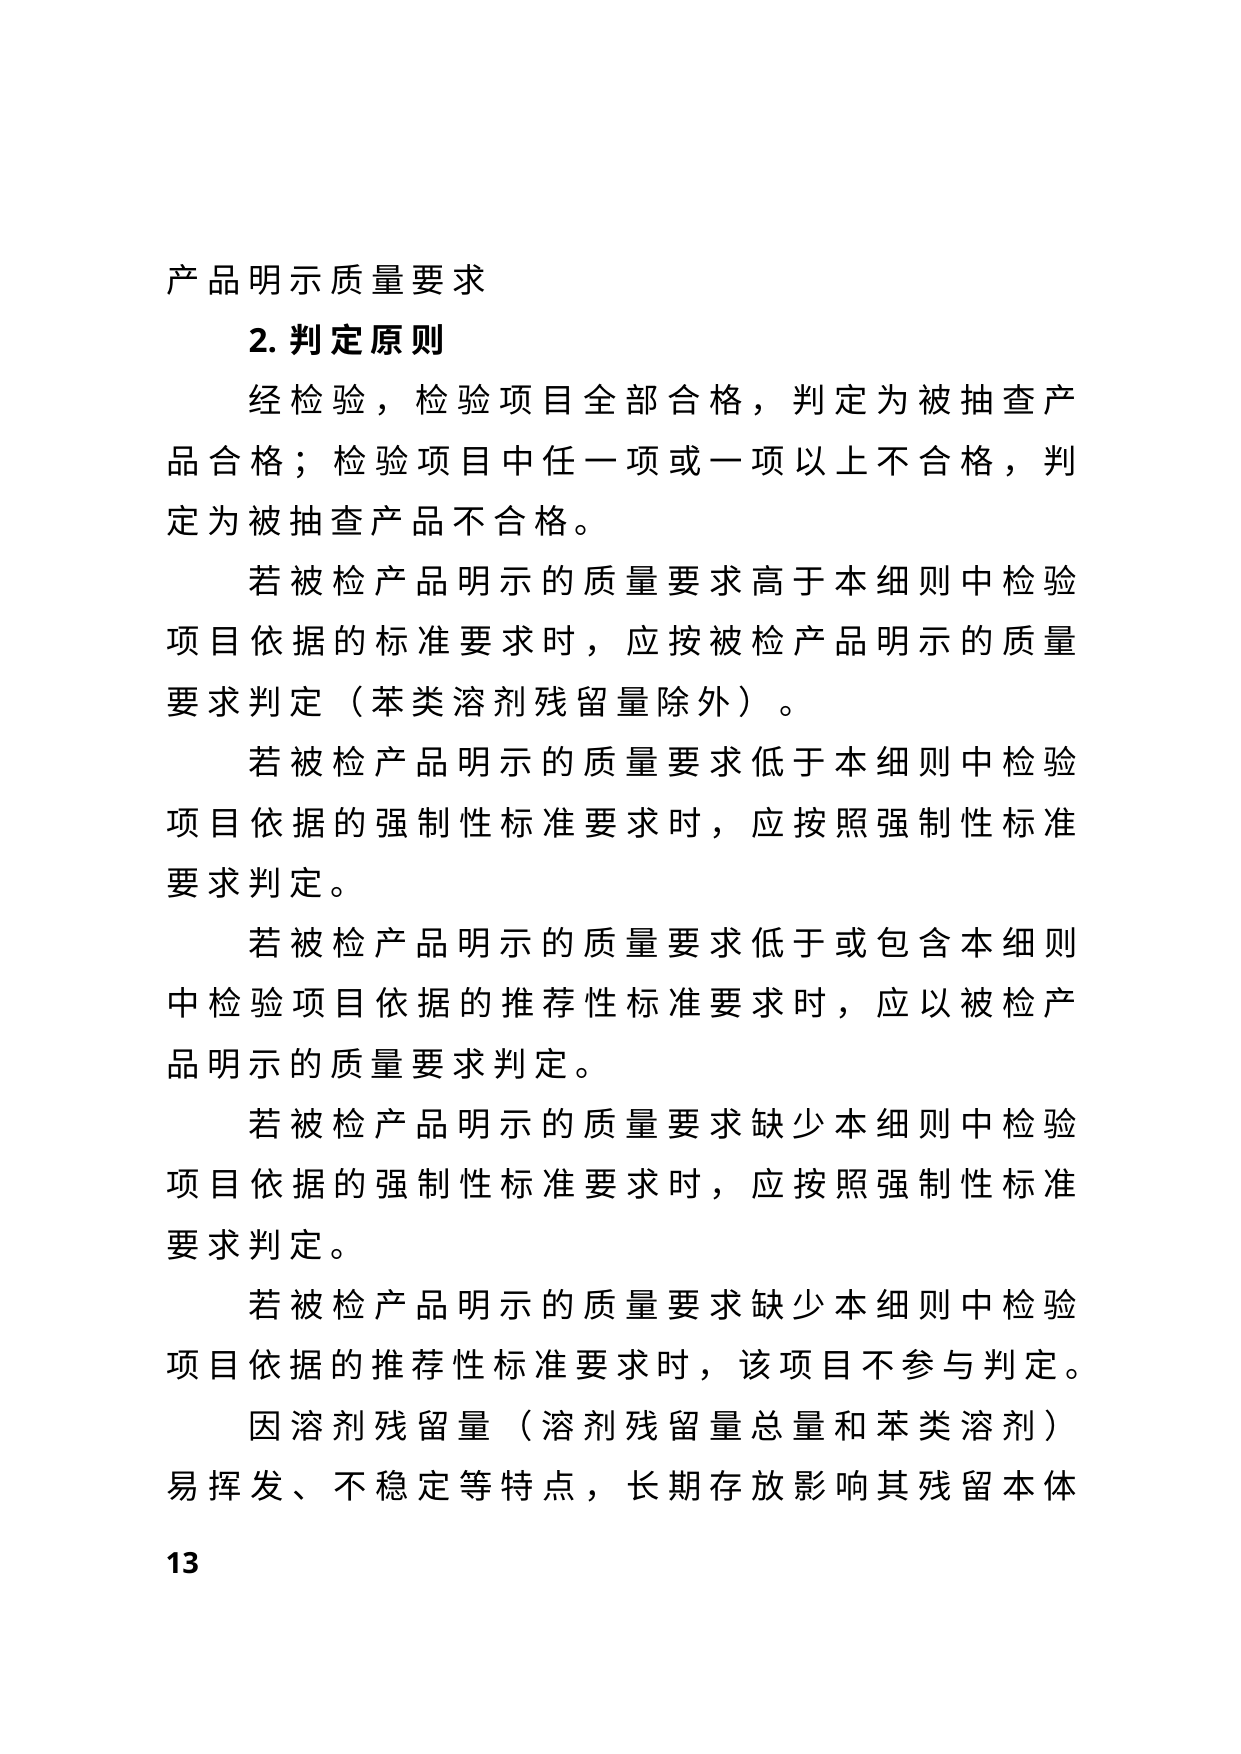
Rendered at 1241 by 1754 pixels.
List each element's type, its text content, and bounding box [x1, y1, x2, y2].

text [167, 1393, 1085, 1514]
text 若被检产品明示的质量要求低于本细则中检验项目依据的强制性标准要求时，应按照强制性标准要求判定。 [167, 730, 1085, 911]
text 若被检产品明示的质量要求缺少本细则中检验项目依据的强制性标准要求时，应按照强制性标准要求判定。 [167, 1092, 1085, 1273]
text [167, 247, 1085, 308]
text 若被检产品明示的质量要求高于本细则中检验项目依据的标准要求时，应按被检产品明示的质量要求判定（苯类溶剂残留量除外）。 [167, 549, 1085, 730]
text 若被检产品明示的质量要求缺少本细则中检验项目依据的推荐性标准要求时，该项目不参与判定。 [167, 1273, 1085, 1393]
text 若被检产品明示的质量要求低于或包含本细则中检验项目依据的推荐性标准要求时，应以被检产品明示的质量要求判定。 [167, 911, 1085, 1092]
text 2.判定原则 [167, 308, 1085, 368]
text 经检验，检验项目全部合格，判定为被抽查产品合格；检验项目中任一项或一项以上不合格，判定为被抽查产品不合格。 [167, 368, 1085, 549]
